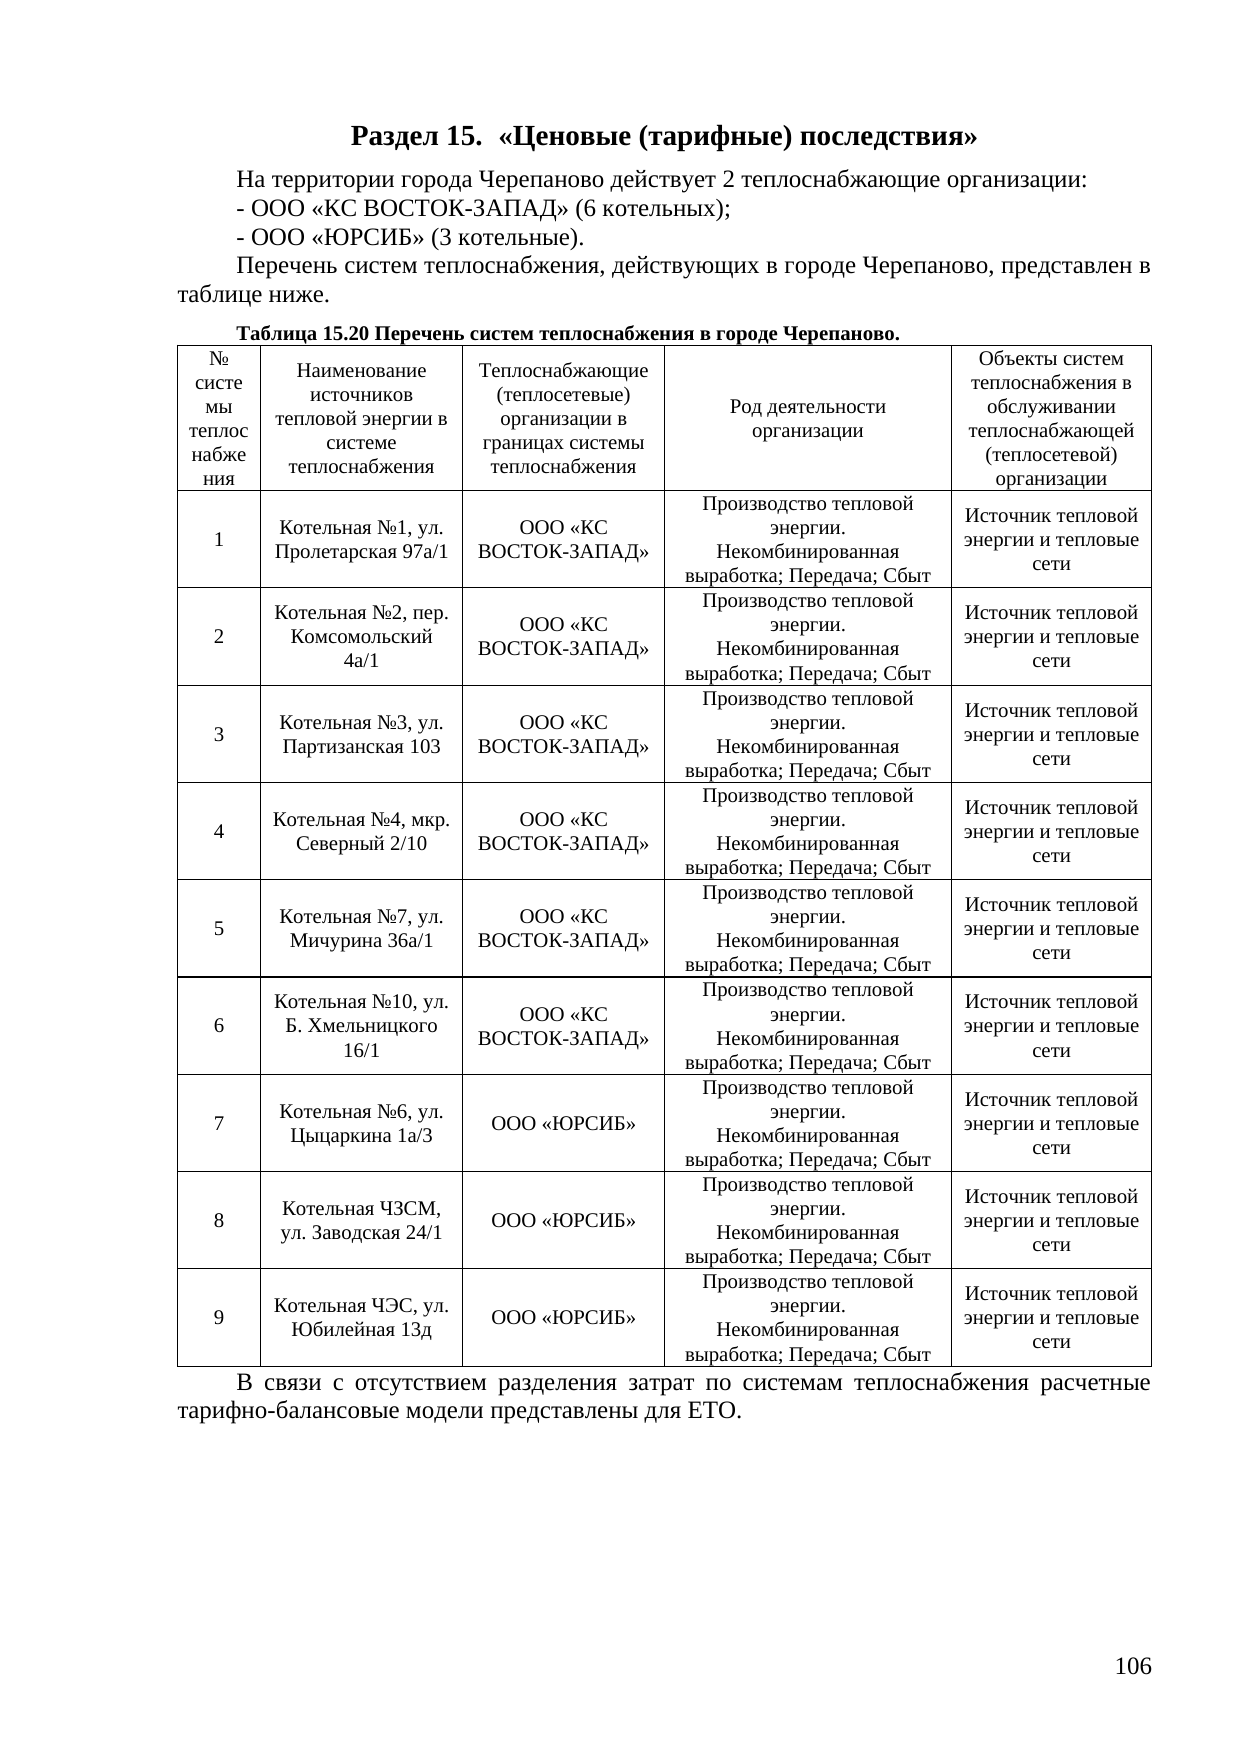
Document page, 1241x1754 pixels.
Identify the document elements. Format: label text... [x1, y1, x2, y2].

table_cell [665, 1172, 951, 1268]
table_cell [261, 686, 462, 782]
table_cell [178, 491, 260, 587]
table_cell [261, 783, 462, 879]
text В связи с отсутствием разделения затрат по системам теплоснабжения расчетные тарифно-балансовые модели представлены для ЕТО. [177, 1367, 1152, 1424]
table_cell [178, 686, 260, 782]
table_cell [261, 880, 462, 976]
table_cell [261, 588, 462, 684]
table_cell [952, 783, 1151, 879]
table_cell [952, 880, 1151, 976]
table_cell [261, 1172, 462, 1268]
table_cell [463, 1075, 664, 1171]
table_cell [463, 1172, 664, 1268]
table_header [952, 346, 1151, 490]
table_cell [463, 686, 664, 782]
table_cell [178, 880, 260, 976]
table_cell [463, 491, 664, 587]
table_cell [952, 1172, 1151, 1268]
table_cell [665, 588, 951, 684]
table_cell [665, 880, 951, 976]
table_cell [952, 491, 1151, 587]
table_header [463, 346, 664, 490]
text Таблица . Перечень систем теплоснабжения в городе Черепаново. [177, 320, 1152, 344]
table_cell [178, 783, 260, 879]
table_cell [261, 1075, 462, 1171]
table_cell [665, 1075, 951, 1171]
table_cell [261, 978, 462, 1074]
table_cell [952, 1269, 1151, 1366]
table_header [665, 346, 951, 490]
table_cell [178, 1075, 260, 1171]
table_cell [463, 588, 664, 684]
subtitle «Ценовые (тарифные) последствия» [177, 118, 1152, 152]
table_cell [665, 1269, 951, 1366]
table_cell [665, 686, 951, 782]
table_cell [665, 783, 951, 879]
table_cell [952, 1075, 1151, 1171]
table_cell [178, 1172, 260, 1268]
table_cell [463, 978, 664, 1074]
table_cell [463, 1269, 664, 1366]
text - ООО «КС ВОСТОК-ЗАПАД» (6 котельных); [177, 193, 1152, 222]
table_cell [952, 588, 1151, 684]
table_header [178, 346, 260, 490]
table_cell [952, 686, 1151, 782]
text - ООО «ЮРСИБ» (3 котельные). [177, 222, 1152, 250]
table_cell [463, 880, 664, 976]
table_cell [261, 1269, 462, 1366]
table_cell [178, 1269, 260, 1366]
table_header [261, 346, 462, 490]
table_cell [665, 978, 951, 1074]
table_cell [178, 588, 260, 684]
text На территории города Черепаново действует 2 теплоснабжающие организации: [177, 164, 1152, 193]
text Перечень систем теплоснабжения, действующих в городе Черепаново, представлен в таблице ниже. [177, 250, 1152, 308]
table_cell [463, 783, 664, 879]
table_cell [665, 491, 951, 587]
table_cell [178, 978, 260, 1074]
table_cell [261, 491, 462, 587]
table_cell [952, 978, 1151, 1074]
